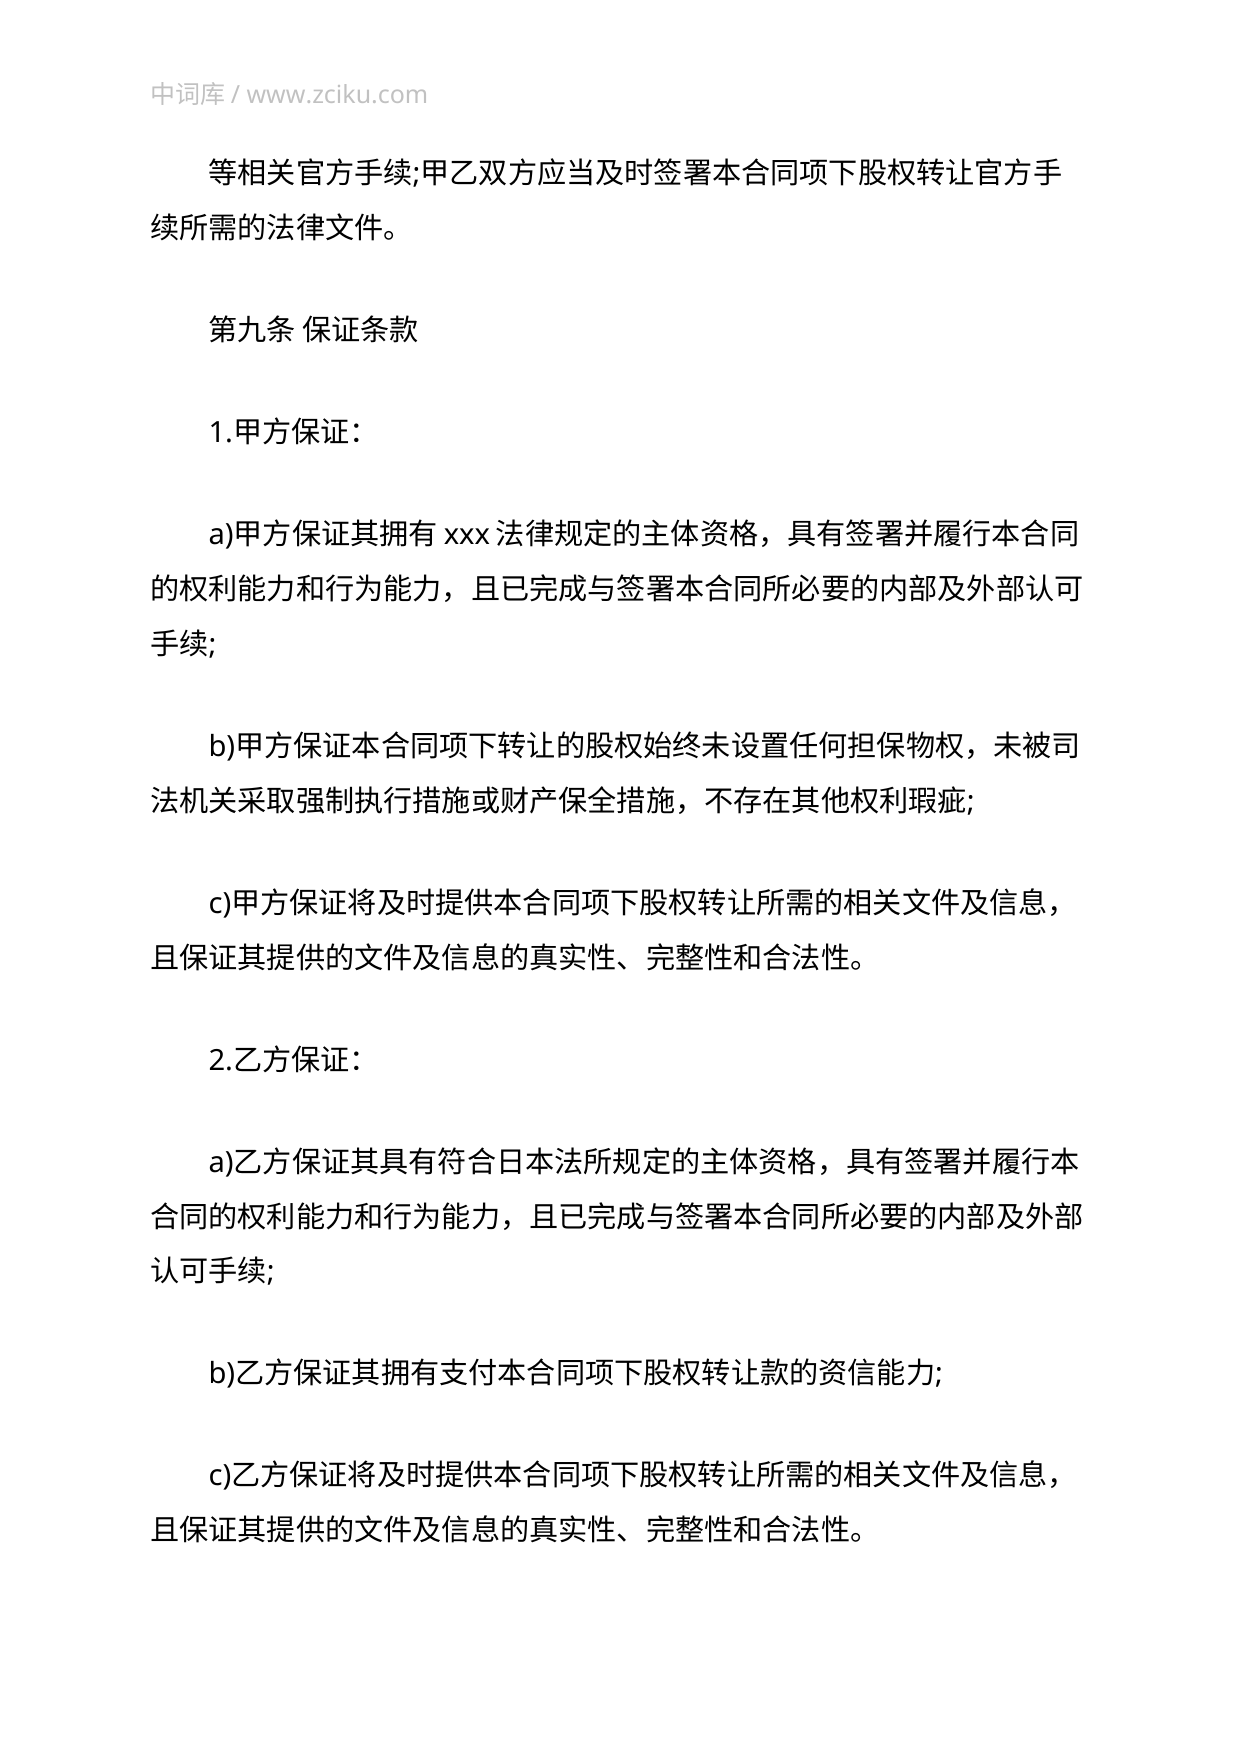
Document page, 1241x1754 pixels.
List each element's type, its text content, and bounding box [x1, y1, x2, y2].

text c)甲方保证将及时提供本合同项下股权转让所需的相关文件及信息，且保证其提供的文件及信息的真实性、完整性和合法性。 [150, 879, 1090, 977]
text c)乙方保证将及时提供本合同项下股权转让所需的相关文件及信息，且保证其提供的文件及信息的真实性、完整性和合法性。 [150, 1452, 1090, 1549]
text b)乙方保证其拥有支付本合同项下股权转让款的资信能力; [150, 1350, 1090, 1392]
text 等相关官方手续;甲乙双方应当及时签署本合同项下股权转让官方手续所需的法律文件。 [150, 150, 1090, 247]
text a)甲方保证其拥有xxx法律规定的主体资格，具有签署并履行本合同的权利能力和行为能力，且已完成与签署本合同所必要的内部及外部认可手续; [150, 511, 1090, 663]
text 2.乙方保证： [150, 1036, 1090, 1078]
text b)甲方保证本合同项下转让的股权始终未设置任何担保物权，未被司法机关采取强制执行措施或财产保全措施，不存在其他权利瑕疵; [150, 722, 1090, 820]
text a)乙方保证其具有符合日本法所规定的主体资格，具有签署并履行本合同的权利能力和行为能力，且已完成与签署本合同所必要的内部及外部认可手续; [150, 1138, 1090, 1290]
text 1.甲方保证： [150, 408, 1090, 451]
text 第九条 保证条款 [150, 307, 1090, 349]
